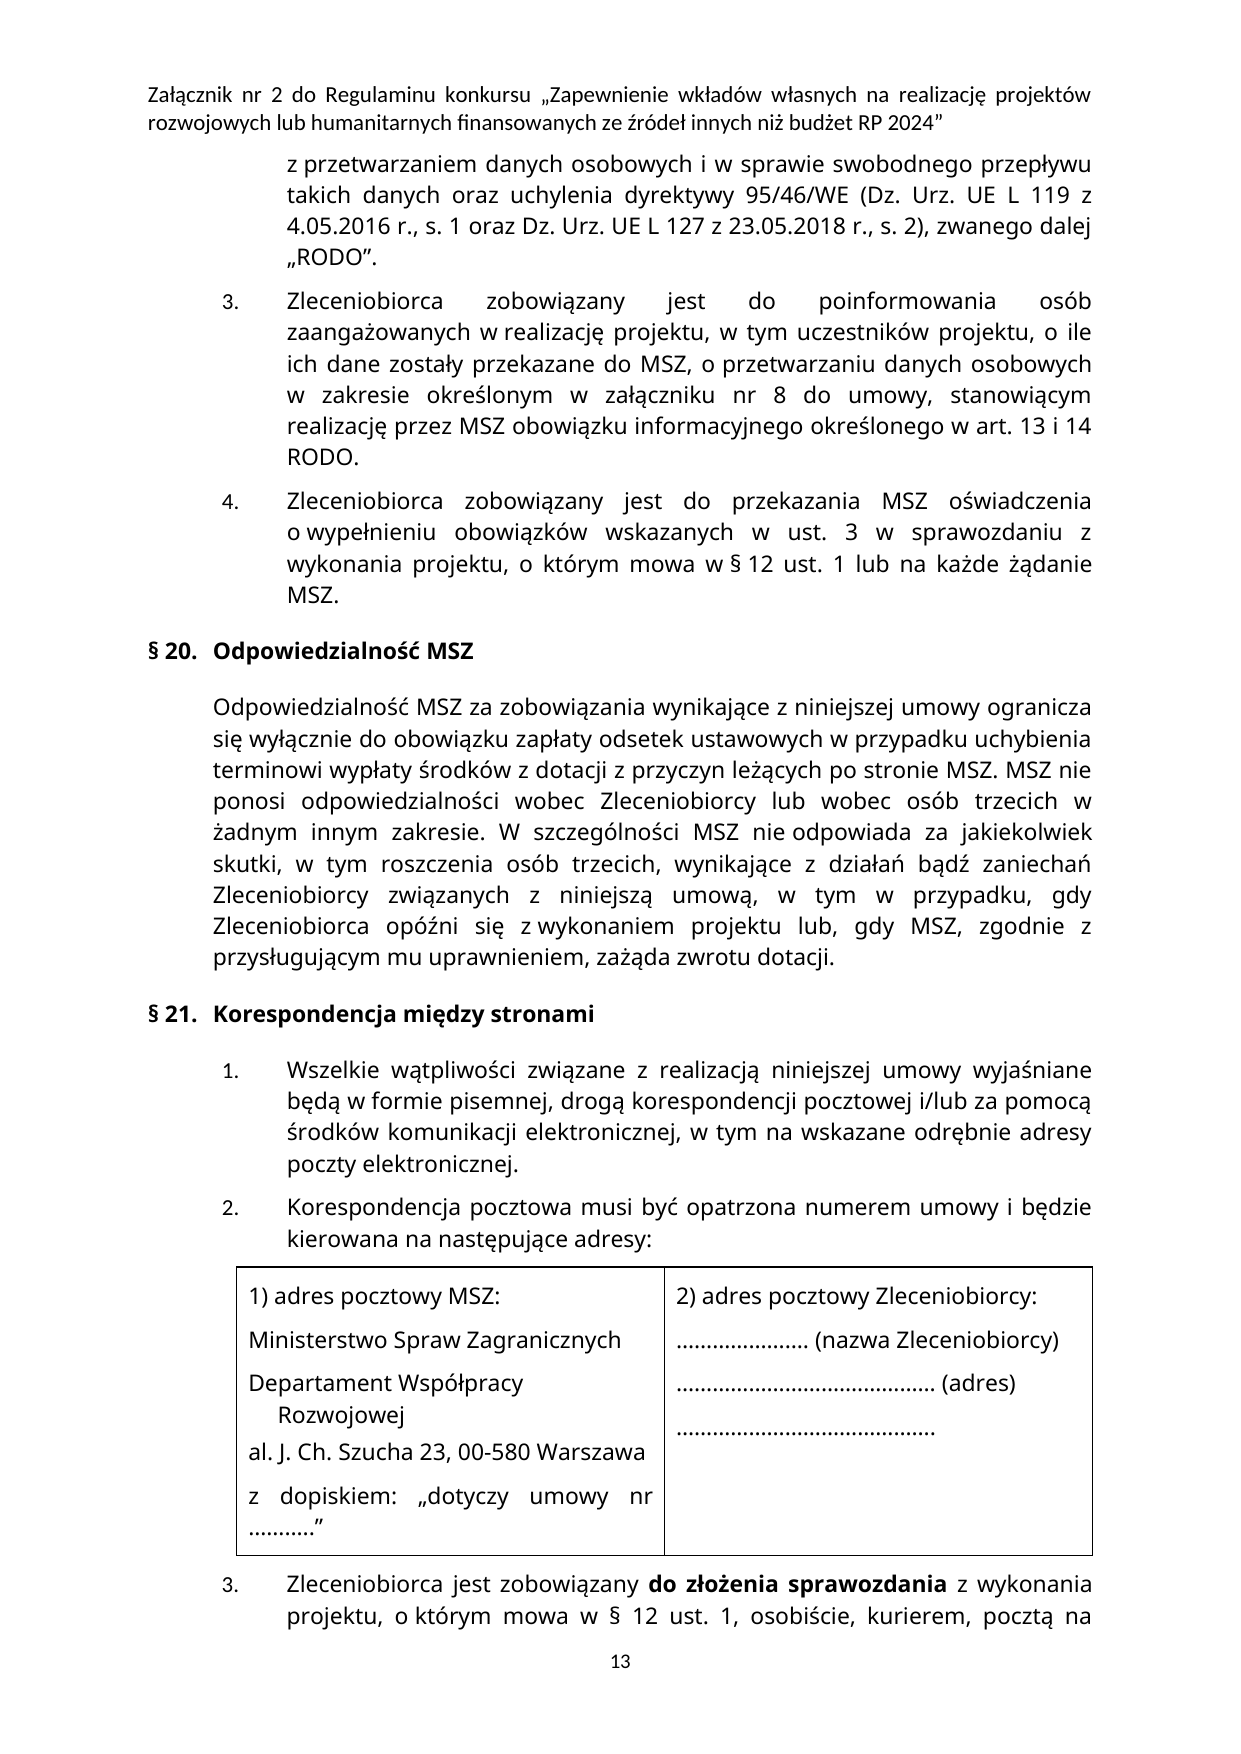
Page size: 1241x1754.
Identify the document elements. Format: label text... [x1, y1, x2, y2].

table_header 2) adres pocztowy Zleceniobiorcy: …………………. (nazwa Zleceniobiorcy) ……………………….…………… (adres) ……………………………………. [665, 1268, 1092, 1555]
text Odpowiedzialność MSZ [148, 635, 1093, 666]
text Korespondencja pocztowa musi być opatrzona numerem umowy i będzie kierowana na następujące adresy: [222, 1191, 1093, 1254]
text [222, 148, 1093, 273]
table_header 1) adres pocztowy MSZ: Ministerstwo Spraw Zagranicznych Departament Współpracy Rozwojowej al. J. Ch. Szucha 23, 00-580 Warszawa z dopiskiem: „dotyczy umowy nr ………..” [237, 1268, 664, 1555]
text Odpowiedzialność MSZ za zobowiązania wynikające z niniejszej umowy ogranicza się wyłącznie do obowiązku zapłaty odsetek ustawowych w przypadku uchybienia terminowi wypłaty środków z dotacji z przyczyn leżących po stronie MSZ. MSZ nie ponosi odpowiedzialności wobec Zleceniobiorcy lub wobec osób trzecich w żadnym innym zakresie. W szczególności MSZ nie odpowiada za jakiekolwiek skutki, w tym roszczenia osób trzecich, wynikające z działań bądź zaniechań Zleceniobiorcy związanych z niniejszą umową, w tym w przypadku, gdy Zleceniobiorca opóźni się z wykonaniem projektu lub, gdy MSZ, zgodnie z przysługującym mu uprawnieniem, zażąda zwrotu dotacji. [213, 691, 1093, 973]
text Wszelkie wątpliwości związane z realizacją niniejszej umowy wyjaśniane będą w formie pisemnej, drogą korespondencji pocztowej i/lub za pomocą środków komunikacji elektronicznej, w tym na wskazane odrębnie adresy poczty elektronicznej. [222, 1054, 1093, 1179]
text Korespondencja między stronami [148, 998, 1093, 1029]
text Zleceniobiorca zobowiązany jest do przekazania MSZ oświadczenia o wypełnieniu obowiązków wskazanych w ust. 3 w sprawozdaniu z wykonania projektu, o którym mowa w § 12 ust. 1 lub na każde żądanie MSZ. [222, 485, 1093, 610]
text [221, 1568, 1093, 1631]
text Zleceniobiorca zobowiązany jest do poinformowania osób zaangażowanych w realizację projektu, w tym uczestników projektu, o ile ich dane zostały przekazane do MSZ, o przetwarzaniu danych osobowych w zakresie określonym w załączniku nr 8 do umowy, stanowiącym realizację przez MSZ obowiązku informacyjnego określonego w art. 13 i 14 RODO. [222, 285, 1093, 473]
